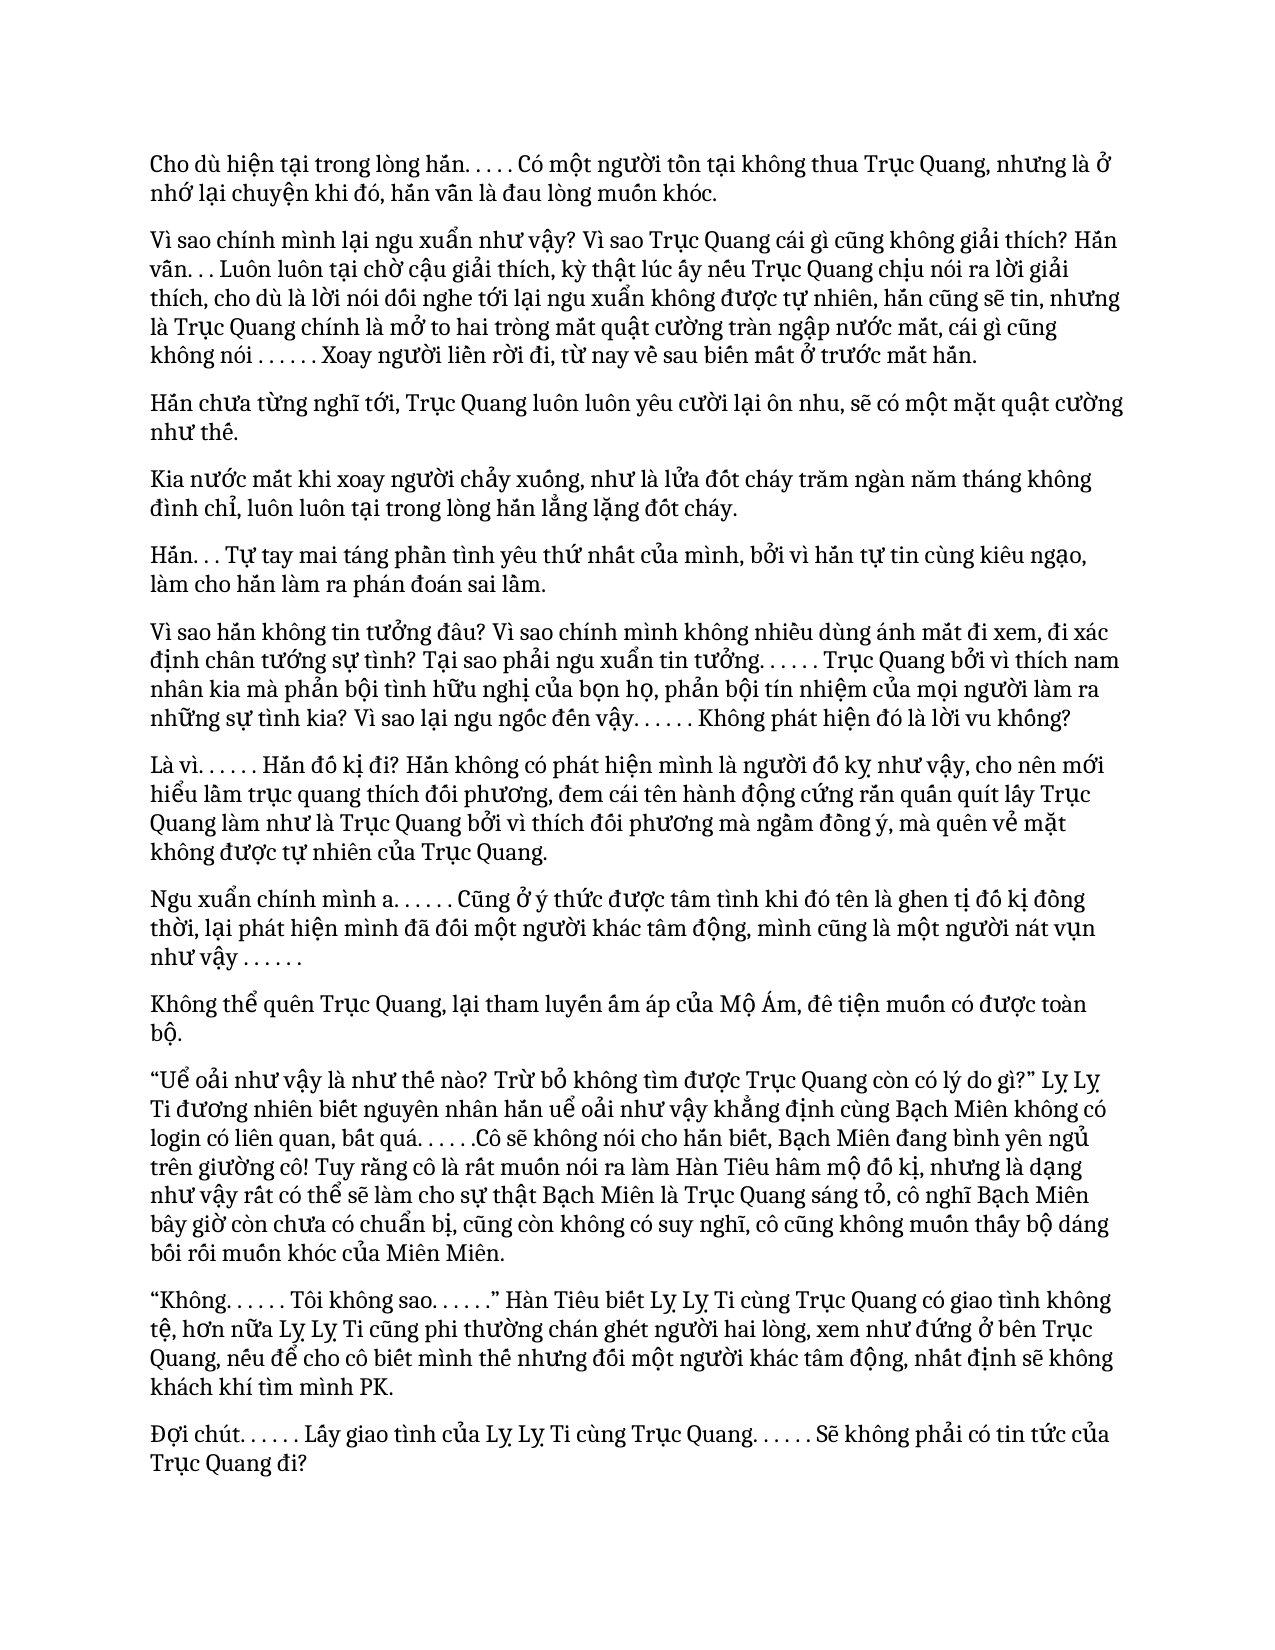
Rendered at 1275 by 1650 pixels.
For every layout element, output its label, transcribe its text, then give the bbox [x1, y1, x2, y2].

text Ngu xuẩn chính mình a. . . . . . Cũng ở ý thức được tâm tình khi đó tên là ghen tị đố kị đồng thời, lại phát hiện mình đã đối một người khác tâm động, mình cũng là một người nát vụn như vậy . . . . . . [150, 885, 1125, 971]
text Cho dù hiện tại trong lòng hắn. . . . . Có một người tồn tại không thua Trục Quang, nhưng là ở nhớ lại chuyện khi đó, hắn vẫn là đau lòng muốn khóc. [150, 150, 1125, 207]
text “Không. . . . . . Tôi không sao. . . . . .” Hàn Tiêu biết Lỵ Lỵ Ti cùng Trục Quang có giao tình không tệ, hơn nữa Lỵ Lỵ Ti cũng phi thường chán ghét người hai lòng, xem như đứng ở bên Trục Quang, nếu để cho cô biết mình thế nhưng đối một người khác tâm động, nhất định sẽ không khách khí tìm mình PK. [150, 1286, 1125, 1401]
text Hắn chưa từng nghĩ tới, Trục Quang luôn luôn yêu cười lại ôn nhu, sẽ có một mặt quật cường như thế. [150, 389, 1125, 446]
text Kia nước mắt khi xoay người chảy xuống, như là lửa đốt cháy trăm ngàn năm tháng không đình chỉ, luôn luôn tại trong lòng hắn lẳng lặng đốt cháy. [150, 465, 1125, 522]
text Vì sao chính mình lại ngu xuẩn như vậy? Vì sao Trục Quang cái gì cũng không giải thích? Hắn vẫn. . . Luôn luôn tại chờ cậu giải thích, kỳ thật lúc ấy nếu Trục Quang chịu nói ra lời giải thích, cho dù là lời nói dối nghe tới lại ngu xuẩn không được tự nhiên, hắn cũng sẽ tin, nhưng là Trục Quang chính là mở to hai tròng mắt quật cường tràn ngập nước mắt, cái gì cũng không nói . . . . . . Xoay người liền rời đi, từ nay về sau biến mất ở trước mắt hắn. [150, 226, 1125, 370]
text “Uể oải như vậy là như thế nào? Trừ bỏ không tìm được Trục Quang còn có lý do gì?” Lỵ Lỵ Ti đương nhiên biết nguyên nhân hắn uể oải như vậy khẳng định cùng Bạch Miên không có login có liên quan, bất quá. . . . . .Cô sẽ không nói cho hắn biết, Bạch Miên đang bình yên ngủ trên giường cô! Tuy rằng cô là rất muốn nói ra làm Hàn Tiêu hâm mộ đố kị, nhưng là dạng như vậy rất có thể sẽ làm cho sự thật Bạch Miên là Trục Quang sáng tỏ, cô nghĩ Bạch Miên bây giờ còn chưa có chuẩn bị, cũng còn không có suy nghĩ, cô cũng không muốn thấy bộ dáng bối rối muốn khóc của Miên Miên. [150, 1066, 1125, 1267]
text Đợi chút. . . . . . Lấy giao tình của Lỵ Lỵ Ti cùng Trục Quang. . . . . . Sẽ không phải có tin tức của Trục Quang đi? [150, 1420, 1125, 1477]
text Hắn. . . Tự tay mai táng phần tình yêu thứ nhất của mình, bởi vì hắn tự tin cùng kiêu ngạo, làm cho hắn làm ra phán đoán sai lầm. [150, 541, 1125, 599]
text Không thể quên Trục Quang, lại tham luyến ấm áp của Mộ Ám, đê tiện muốn có được toàn bộ. [150, 990, 1125, 1047]
text Là vì. . . . . . Hắn đố kị đi? Hắn không có phát hiện mình là người đố kỵ như vậy, cho nên mới hiểu lầm trục quang thích đối phương, đem cái tên hành động cứng rắn quấn quít lấy Trục Quang làm như là Trục Quang bởi vì thích đối phương mà ngầm đồng ý, mà quên vẻ mặt không được tự nhiên của Trục Quang. [150, 751, 1125, 866]
text Vì sao hắn không tin tưởng đâu? Vì sao chính mình không nhiều dùng ánh mắt đi xem, đi xác định chân tướng sự tình? Tại sao phải ngu xuẩn tin tưởng. . . . . . Trục Quang bởi vì thích nam nhân kia mà phản bội tình hữu nghị của bọn họ, phản bội tín nhiệm của mọi người làm ra những sự tình kia? Vì sao lại ngu ngốc đến vậy. . . . . . Không phát hiện đó là lời vu khống? [150, 617, 1125, 732]
